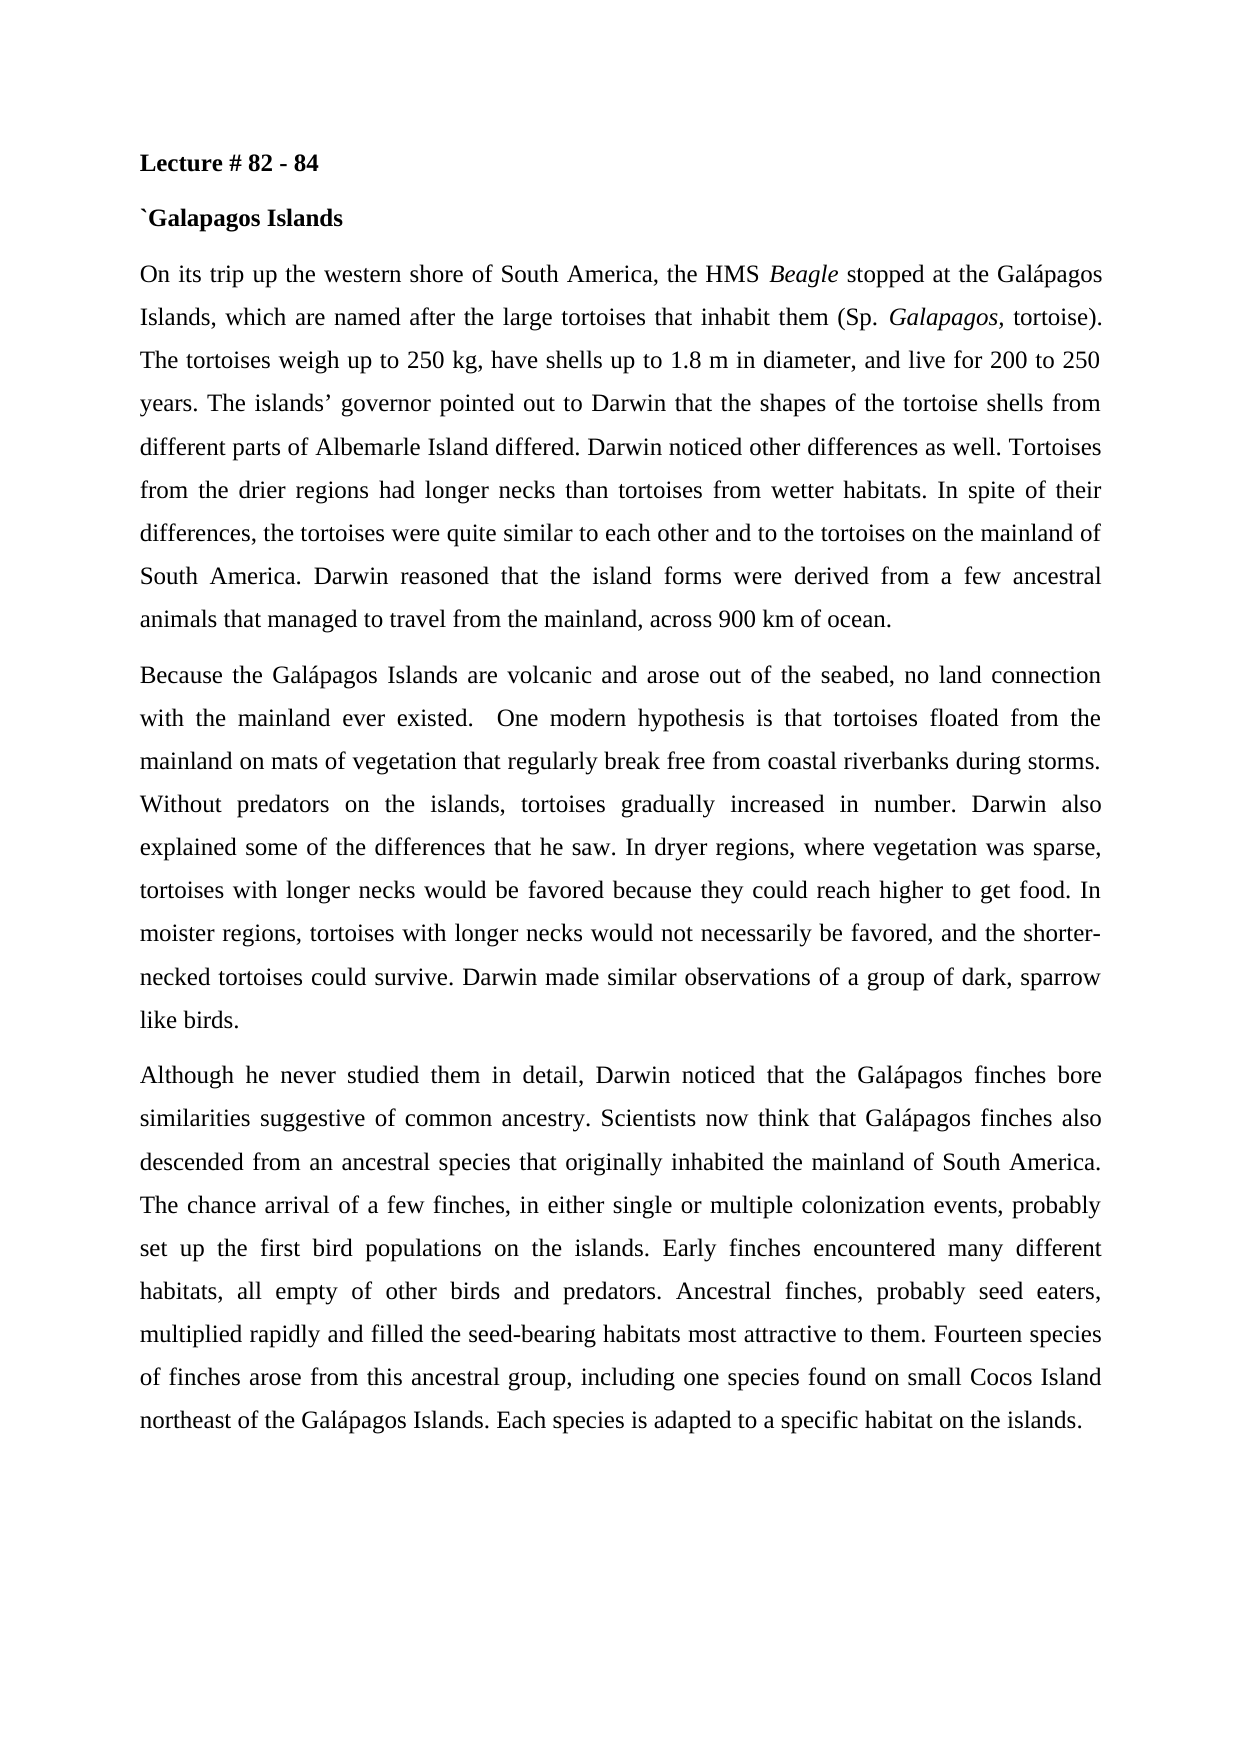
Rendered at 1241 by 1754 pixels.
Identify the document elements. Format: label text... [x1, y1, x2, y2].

text On its trip up the western shore of South America, the HMS Beagle stopped at the Galápagos Islands, which are named after the large tortoises that inhabit them (Sp. Galapagos, tortoise). The tortoises weigh up to 250 kg, have shells up to 1.8 m in diameter, and live for 200 to 250 years. The islands’ governor pointed out to Darwin that the shapes of the tortoise shells from different parts of Albemarle Island differed. Darwin noticed other differences as well. Tortoises from the drier regions had longer necks than tortoises from wetter habitats. In spite of their differences, the tortoises were quite similar to each other and to the tortoises on the mainland of South America. Darwin reasoned that the island forms were derived from a few ancestral animals that managed to travel from the mainland, across 900 km of ocean. [139, 259, 1103, 633]
text `Galapagos Islands [139, 203, 1103, 232]
text Although he never studied them in detail, Darwin noticed that the Galápagos finches bore similarities suggestive of common ancestry. Scientists now think that Galápagos finches also descended from an ancestral species that originally inhabited the mainland of South America. The chance arrival of a few finches, in either single or multiple colonization events, probably set up the first bird populations on the islands. Early finches encountered many different habitats, all empty of other birds and predators. Ancestral finches, probably seed eaters, multiplied rapidly and filled the seed-bearing habitats most attractive to them. Fourteen species of finches arose from this ancestral group, including one species found on small Cocos Island northeast of the Galápagos Islands. Each species is adapted to a specific habitat on the islands. [139, 1060, 1103, 1434]
text Lecture # 82 - 84 [139, 148, 1103, 177]
text Because the Galápagos Islands are volcanic and arose out of the seabed, no land connection with the mainland ever existed. One modern hypothesis is that tortoises floated from the mainland on mats of vegetation that regularly break free from coastal riverbanks during storms. Without predators on the islands, tortoises gradually increased in number. Darwin also explained some of the differences that he saw. In dryer regions, where vegetation was sparse, tortoises with longer necks would be favored because they could reach higher to get food. In moister regions, tortoises with longer necks would not necessarily be favored, and the shorter-necked tortoises could survive. Darwin made similar observations of a group of dark, sparrow like birds. [139, 660, 1103, 1033]
